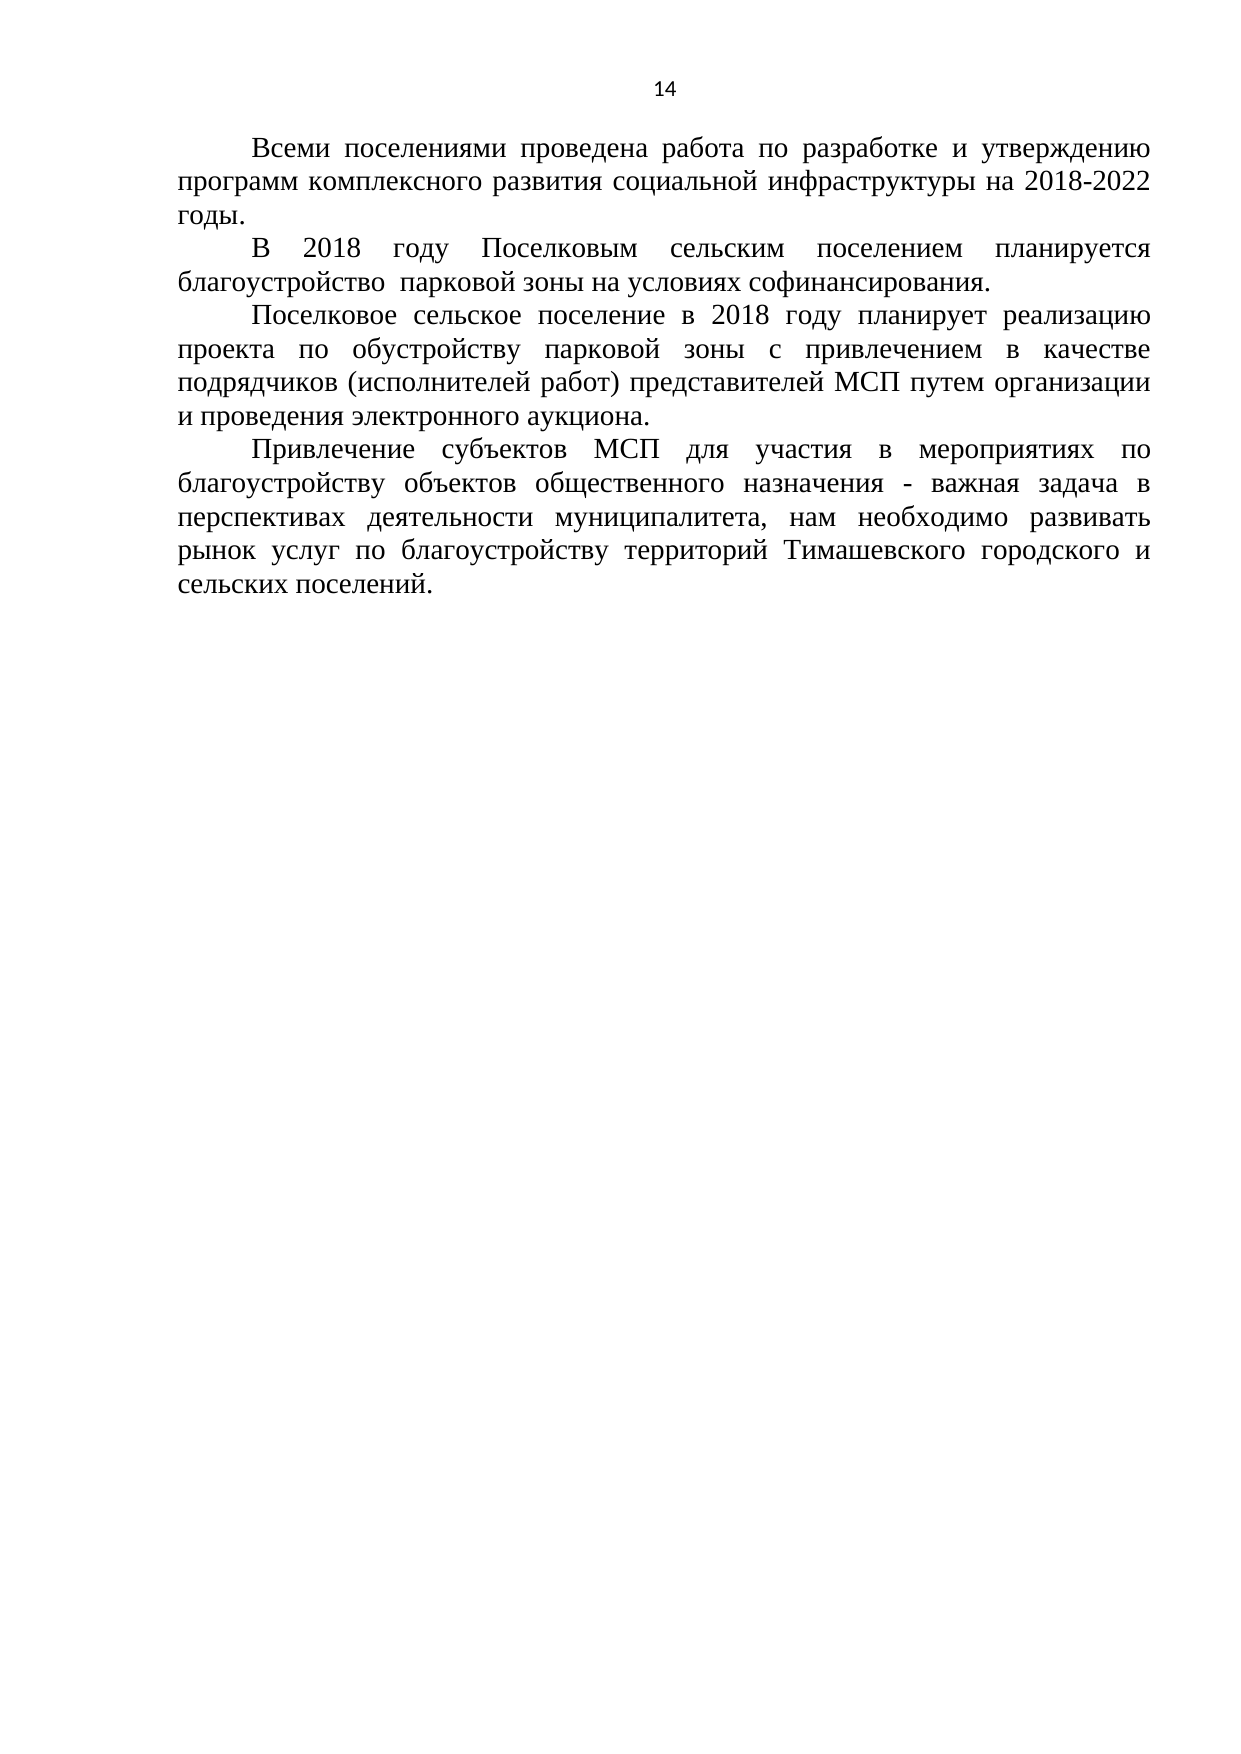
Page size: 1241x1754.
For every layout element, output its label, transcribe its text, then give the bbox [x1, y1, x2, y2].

text В 2018 году Поселковым сельским поселением планируется благоустройство парковой зоны на условиях софинансирования. [177, 230, 1152, 297]
text Всеми поселениями проведена работа по разработке и утверждению программ комплексного развития социальной инфраструктуры на 2018-2022 годы. [177, 130, 1152, 230]
text Поселковое сельское поселение в 2018 году планирует реализацию проекта по обустройству парковой зоны с привлечением в качестве подрядчиков (исполнителей работ) представителей МСП путем организации и проведения электронного аукциона. [177, 297, 1152, 432]
text Привлечение субъектов МСП для участия в мероприятиях по благоустройству объектов общественного назначения - важная задача в перспективах деятельности муниципалитета, нам необходимо развивать рынок услуг по благоустройству территорий Тимашевского городского и сельских поселений. [177, 432, 1152, 599]
